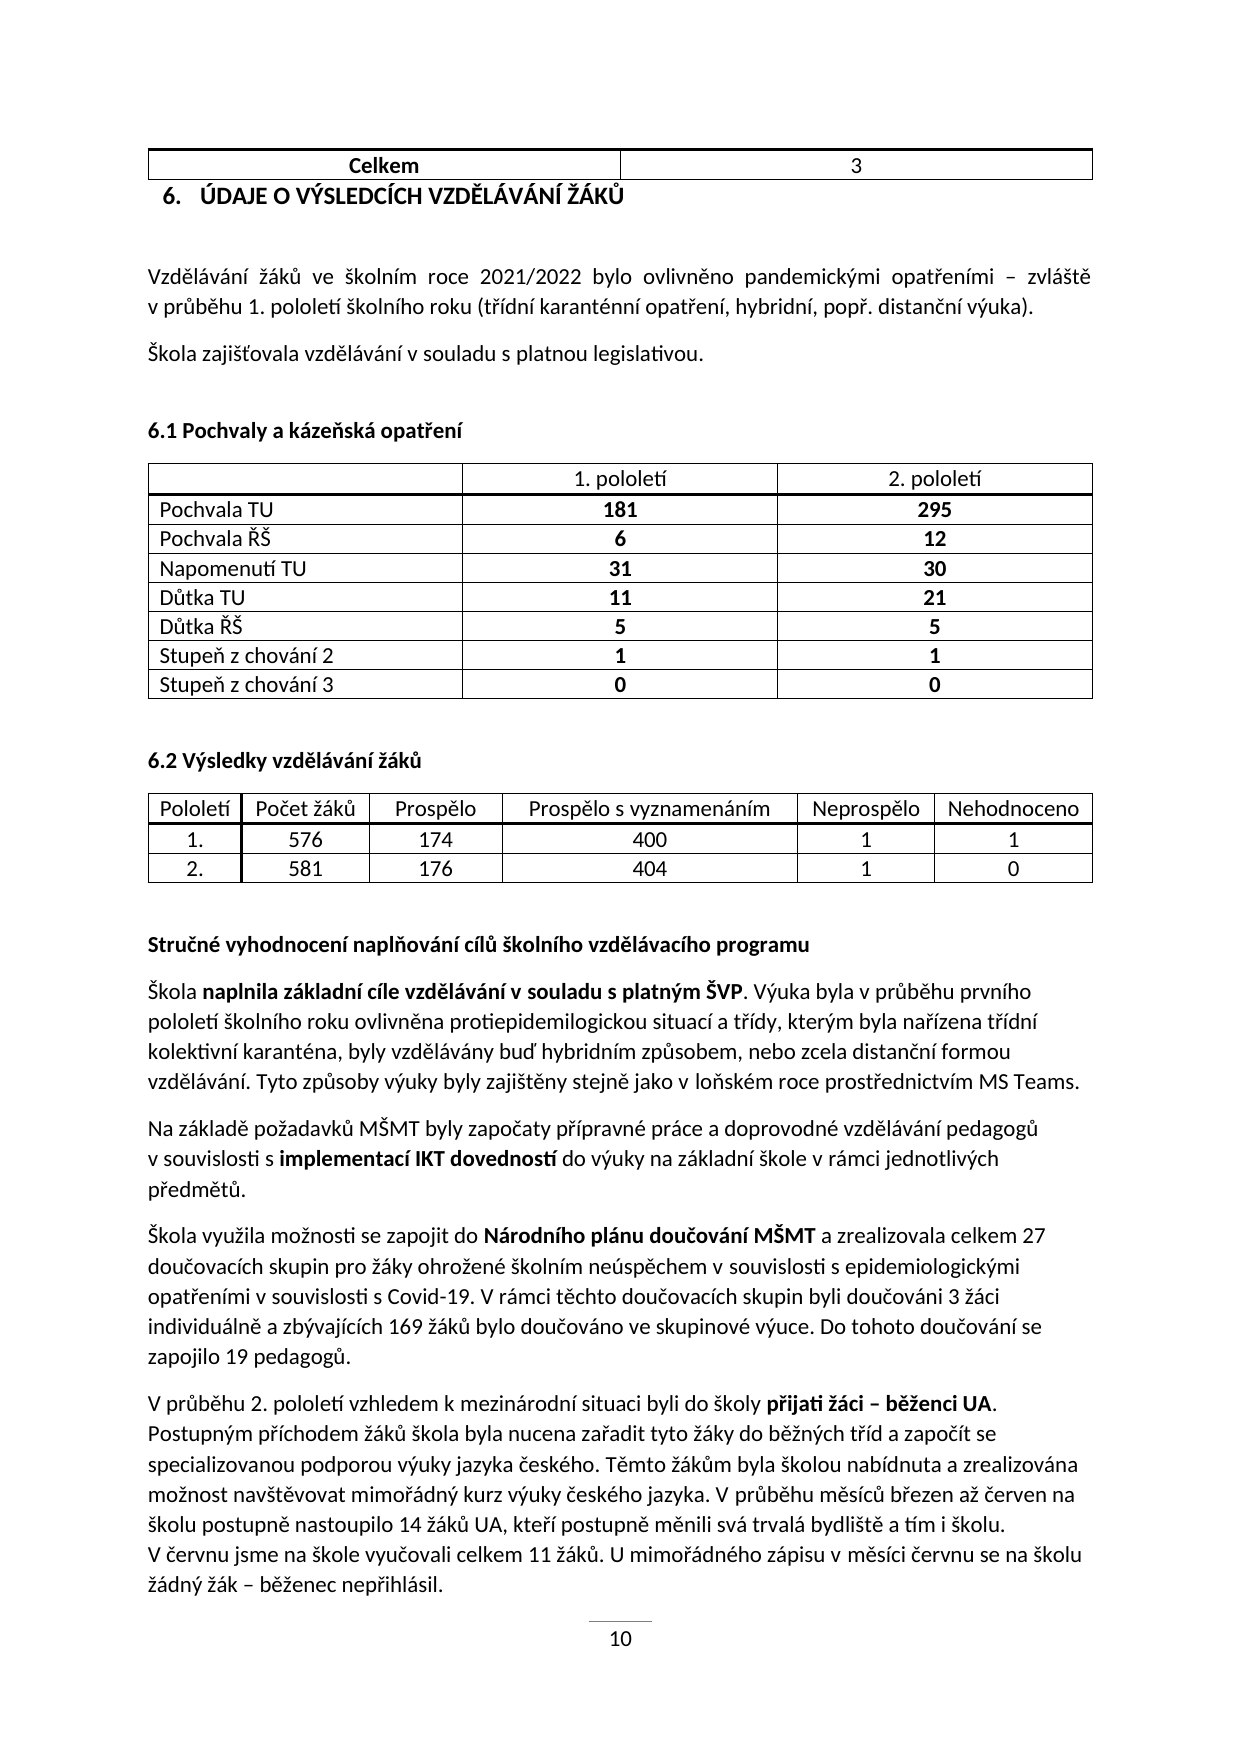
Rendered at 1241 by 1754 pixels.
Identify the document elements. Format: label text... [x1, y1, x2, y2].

table_header Prospělo s vyznamenáním [503, 794, 797, 822]
table_cell Napomenutí TU [149, 554, 462, 582]
table_cell 31 [463, 554, 777, 582]
table_cell 576 [243, 825, 369, 853]
table_cell 11 [463, 583, 777, 611]
table_cell 1. [149, 825, 240, 853]
table_cell 1 [463, 641, 777, 669]
table_cell 6 [463, 525, 777, 553]
table_header Prospělo [370, 794, 502, 822]
text Na základě požadavků MŠMT byly započaty přípravné práce a doprovodné vzdělávání pedagogů v souvislosti s implementací IKT dovedností do výuky na základní škole v rámci jednotlivých předmětů. [148, 1114, 1093, 1203]
table_cell 5 [778, 612, 1092, 640]
table_cell 0 [935, 854, 1092, 882]
table_cell 30 [778, 554, 1092, 582]
table_cell Stupeň z chování 2 [149, 641, 462, 669]
table_cell 400 [503, 825, 797, 853]
list ÚDAJE O VÝSLEDCÍCH VZDĚLÁVÁNÍ ŽÁKŮ [162, 180, 1093, 210]
table_cell 181 [463, 496, 777, 523]
table_cell Důtka ŘŠ [149, 612, 462, 640]
table_cell 295 [778, 496, 1092, 523]
table_header [149, 464, 462, 492]
table_header 1. pololetí [463, 464, 777, 492]
text 6.2 Výsledky vzdělávání žáků [148, 746, 1093, 774]
table_cell 1 [778, 641, 1092, 669]
table_cell 0 [778, 670, 1092, 698]
table_cell 1 [798, 854, 934, 882]
table_cell 2. [149, 854, 240, 882]
text 6.1 Pochvaly a kázeňská opatření [148, 416, 1093, 444]
table_cell 581 [243, 854, 369, 882]
table_cell 0 [463, 670, 777, 698]
table_cell Pochvala TU [149, 496, 462, 523]
table_header Pololetí [149, 794, 240, 822]
table_cell 1 [935, 825, 1092, 853]
table_cell 174 [370, 825, 502, 853]
table_header Neprospělo [798, 794, 934, 822]
table_cell 21 [778, 583, 1092, 611]
table_header 2. pololetí [778, 464, 1092, 492]
table_cell 176 [370, 854, 502, 882]
text V průběhu 2. pololetí vzhledem k mezinárodní situaci byli do školy přijati žáci – běženci UA. Postupným příchodem žáků škola byla nucena zařadit tyto žáky do běžných tříd a započít se specializovanou podporou výuky jazyka českého. Těmto žákům byla školou nabídnuta a zrealizována možnost navštěvovat mimořádný kurz výuky českého jazyka. V průběhu měsíců březen až červen na školu postupně nastoupilo 14 žáků UA, kteří postupně měnili svá trvalá bydliště a tím i školu. V červnu jsme na škole vyučovali celkem 11 žáků. U mimořádného zápisu v měsíci červnu se na školu žádný žák – běženec nepřihlásil. [148, 1389, 1093, 1598]
text Vzdělávání žáků ve školním roce 2021/2022 bylo ovlivněno pandemickými opatřeními – zvláště v průběhu 1. pololetí školního roku (třídní karanténní opatření, hybridní, popř. distanční výuka). [148, 262, 1093, 321]
table_cell Důtka TU [149, 583, 462, 611]
table_cell 12 [778, 525, 1092, 553]
text Škola naplnila základní cíle vzdělávání v souladu s platným ŠVP. Výuka byla v průběhu prvního pololetí školního roku ovlivněna protiepidemilogickou situací a třídy, kterým byla nařízena třídní kolektivní karanténa, byly vzdělávány buď hybridním způsobem, nebo zcela distanční formou vzdělávání. Tyto způsoby výuky byly zajištěny stejně jako v loňském roce prostřednictvím MS Teams. [148, 977, 1093, 1095]
table_cell 1 [798, 825, 934, 853]
table_cell 3 [621, 151, 1092, 179]
table_cell 5 [463, 612, 777, 640]
table_cell Celkem [149, 151, 620, 179]
text Škola využila možnosti se zapojit do Národního plánu doučování MŠMT a zrealizovala celkem 27 doučovacích skupin pro žáky ohrožené školním neúspěchem v souvislosti s epidemiologickými opatřeními v souvislosti s Covid-19. V rámci těchto doučovacích skupin byli doučováni 3 žáci individuálně a zbývajících 169 žáků bylo doučováno ve skupinové výuce. Do tohoto doučování se zapojilo 19 pedagogů. [148, 1222, 1093, 1370]
table_header Nehodnoceno [935, 794, 1092, 822]
text Škola zajišťovala vzdělávání v souladu s platnou legislativou. [148, 339, 1093, 367]
table_header Počet žáků [243, 794, 369, 822]
table_cell Pochvala ŘŠ [149, 525, 462, 553]
table_cell 404 [503, 854, 797, 882]
text Stručné vyhodnocení naplňování cílů školního vzdělávacího programu [148, 930, 1093, 958]
table_cell Stupeň z chování 3 [149, 670, 462, 698]
